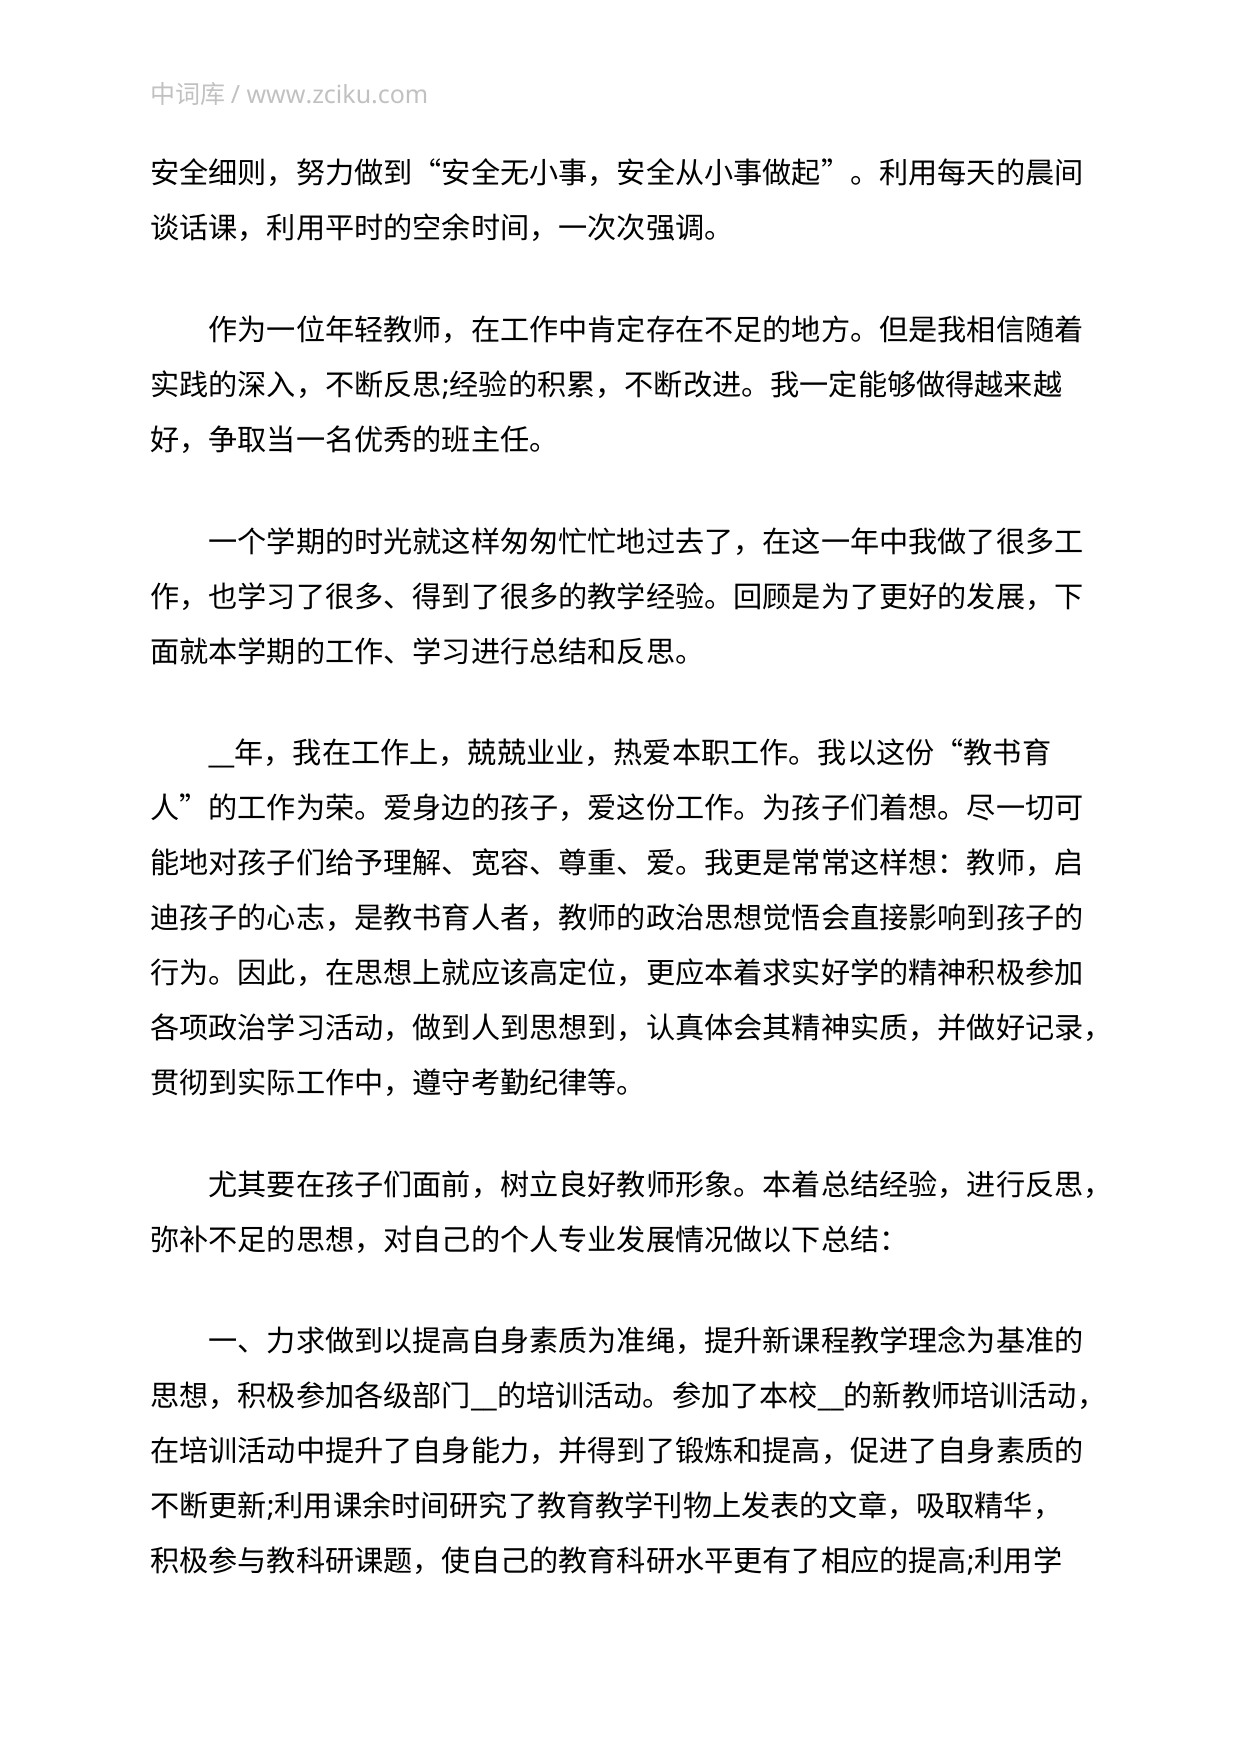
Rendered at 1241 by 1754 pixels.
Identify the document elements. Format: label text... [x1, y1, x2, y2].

text 尤其要在孩子们面前，树立良好教师形象。本着总结经验，进行反思，弥补不足的思想，对自己的个人专业发展情况做以下总结： [150, 1161, 1090, 1258]
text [150, 1318, 1090, 1580]
text __年，我在工作上，兢兢业业，热爱本职工作。我以这份“教书育人”的工作为荣。爱身边的孩子，爱这份工作。为孩子们着想。尽一切可能地对孩子们给予理解、宽容、尊重、爱。我更是常常这样想：教师，启迪孩子的心志，是教书育人者，教师的政治思想觉悟会直接影响到孩子的行为。因此，在思想上就应该高定位，更应本着求实好学的精神积极参加各项政治学习活动，做到人到思想到，认真体会其精神实质，并做好记录，贯彻到实际工作中，遵守考勤纪律等。 [150, 730, 1090, 1102]
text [150, 150, 1090, 247]
text 一个学期的时光就这样匆匆忙忙地过去了，在这一年中我做了很多工作，也学习了很多、得到了很多的教学经验。回顾是为了更好的发展，下面就本学期的工作、学习进行总结和反思。 [150, 518, 1090, 670]
text 作为一位年轻教师，在工作中肯定存在不足的地方。但是我相信随着实践的深入，不断反思;经验的积累，不断改进。我一定能够做得越来越好，争取当一名优秀的班主任。 [150, 307, 1090, 459]
